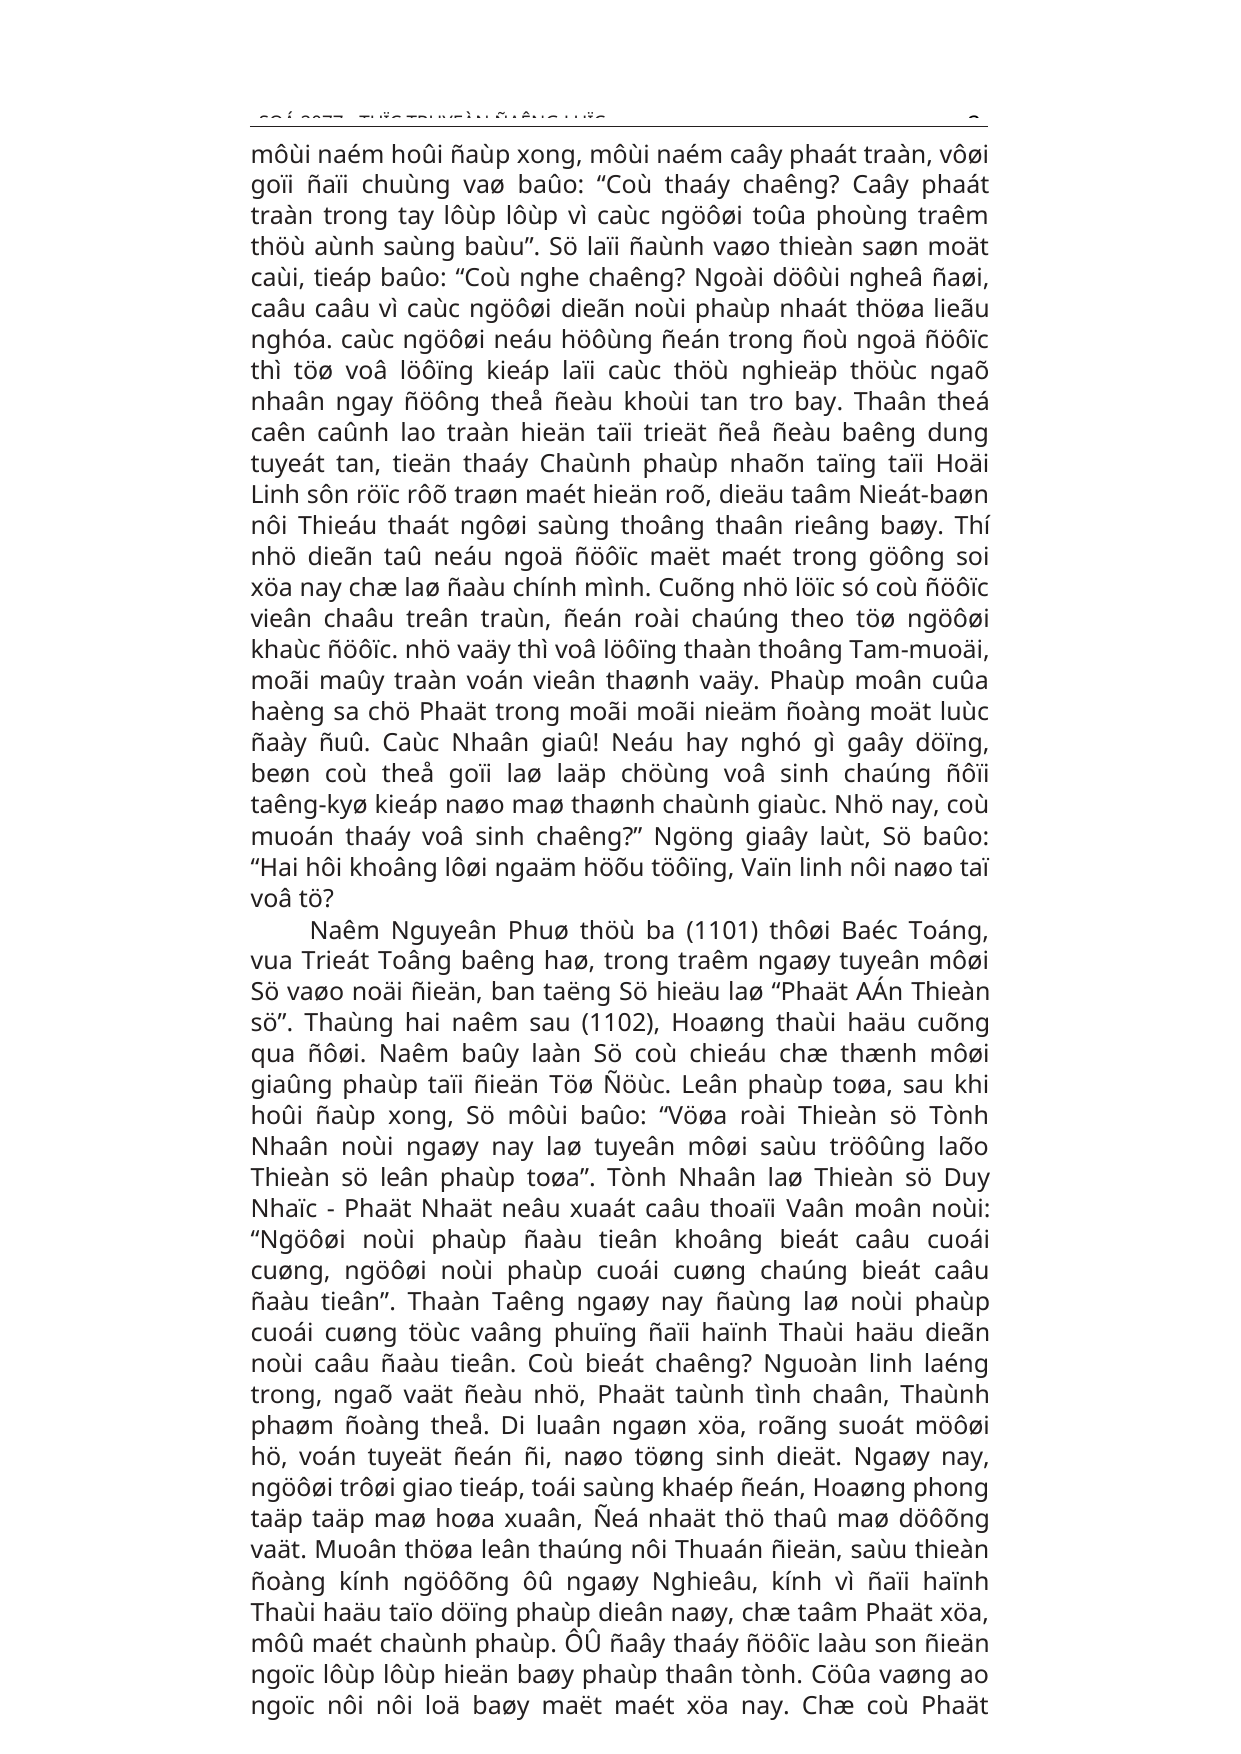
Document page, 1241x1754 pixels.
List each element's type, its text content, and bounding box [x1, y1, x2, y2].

text môùi naém hoûi ñaùp xong, môùi naém caây phaát traàn, vôøi goïi ñaïi chuùng vaø baûo: “Coù thaáy chaêng? Caây phaát traàn trong tay lôùp lôùp vì caùc ngöôøi toûa phoùng traêm thöù aùnh saùng baùu”. Sö laïi ñaùnh vaøo thieàn saøn moät caùi, tieáp baûo: “Coù nghe chaêng? Ngoài döôùi ngheâ ñaøi, caâu caâu vì caùc ngöôøi dieãn noùi phaùp nhaát thöøa lieãu nghóa. caùc ngöôøi neáu höôùng ñeán trong ñoù ngoä ñöôïc thì töø voâ löôïng kieáp laïi caùc thöù nghieäp thöùc ngaõ nhaân ngay ñöông theå ñeàu khoùi tan tro bay. Thaân theá caên caûnh lao traàn hieän taïi trieät ñeå ñeàu baêng dung tuyeát tan, tieän thaáy Chaùnh phaùp nhaõn taïng taïi Hoäi Linh sôn röïc rôõ traøn maét hieän roõ, dieäu taâm Nieát-baøn nôi Thieáu thaát ngôøi saùng thoâng thaân rieâng baøy. Thí nhö dieãn taû neáu ngoä ñöôïc maët maét trong göông soi xöa nay chæ laø ñaàu chính mình. Cuõng nhö löïc só coù ñöôïc vieân chaâu treân traùn, ñeán roài chaúng theo töø ngöôøi khaùc ñöôïc. nhö vaäy thì voâ löôïng thaàn thoâng Tam-muoäi, moãi maûy traàn voán vieân thaønh vaäy. Phaùp moân cuûa haèng sa chö Phaät trong moãi moãi nieäm ñoàng moät luùc ñaày ñuû. Caùc Nhaân giaû! Neáu hay nghó gì gaây döïng, beøn coù theå goïi laø laäp chöùng voâ sinh chaúng ñôïi taêng-kyø kieáp naøo maø thaønh chaùnh giaùc. Nhö nay, coù muoán thaáy voâ sinh chaêng?” Ngöng giaây laùt, Sö baûo: “Hai hôi khoâng lôøi ngaäm höõu töôïng, Vaïn linh nôi naøo taï voâ tö? [250, 138, 990, 914]
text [250, 914, 990, 1721]
